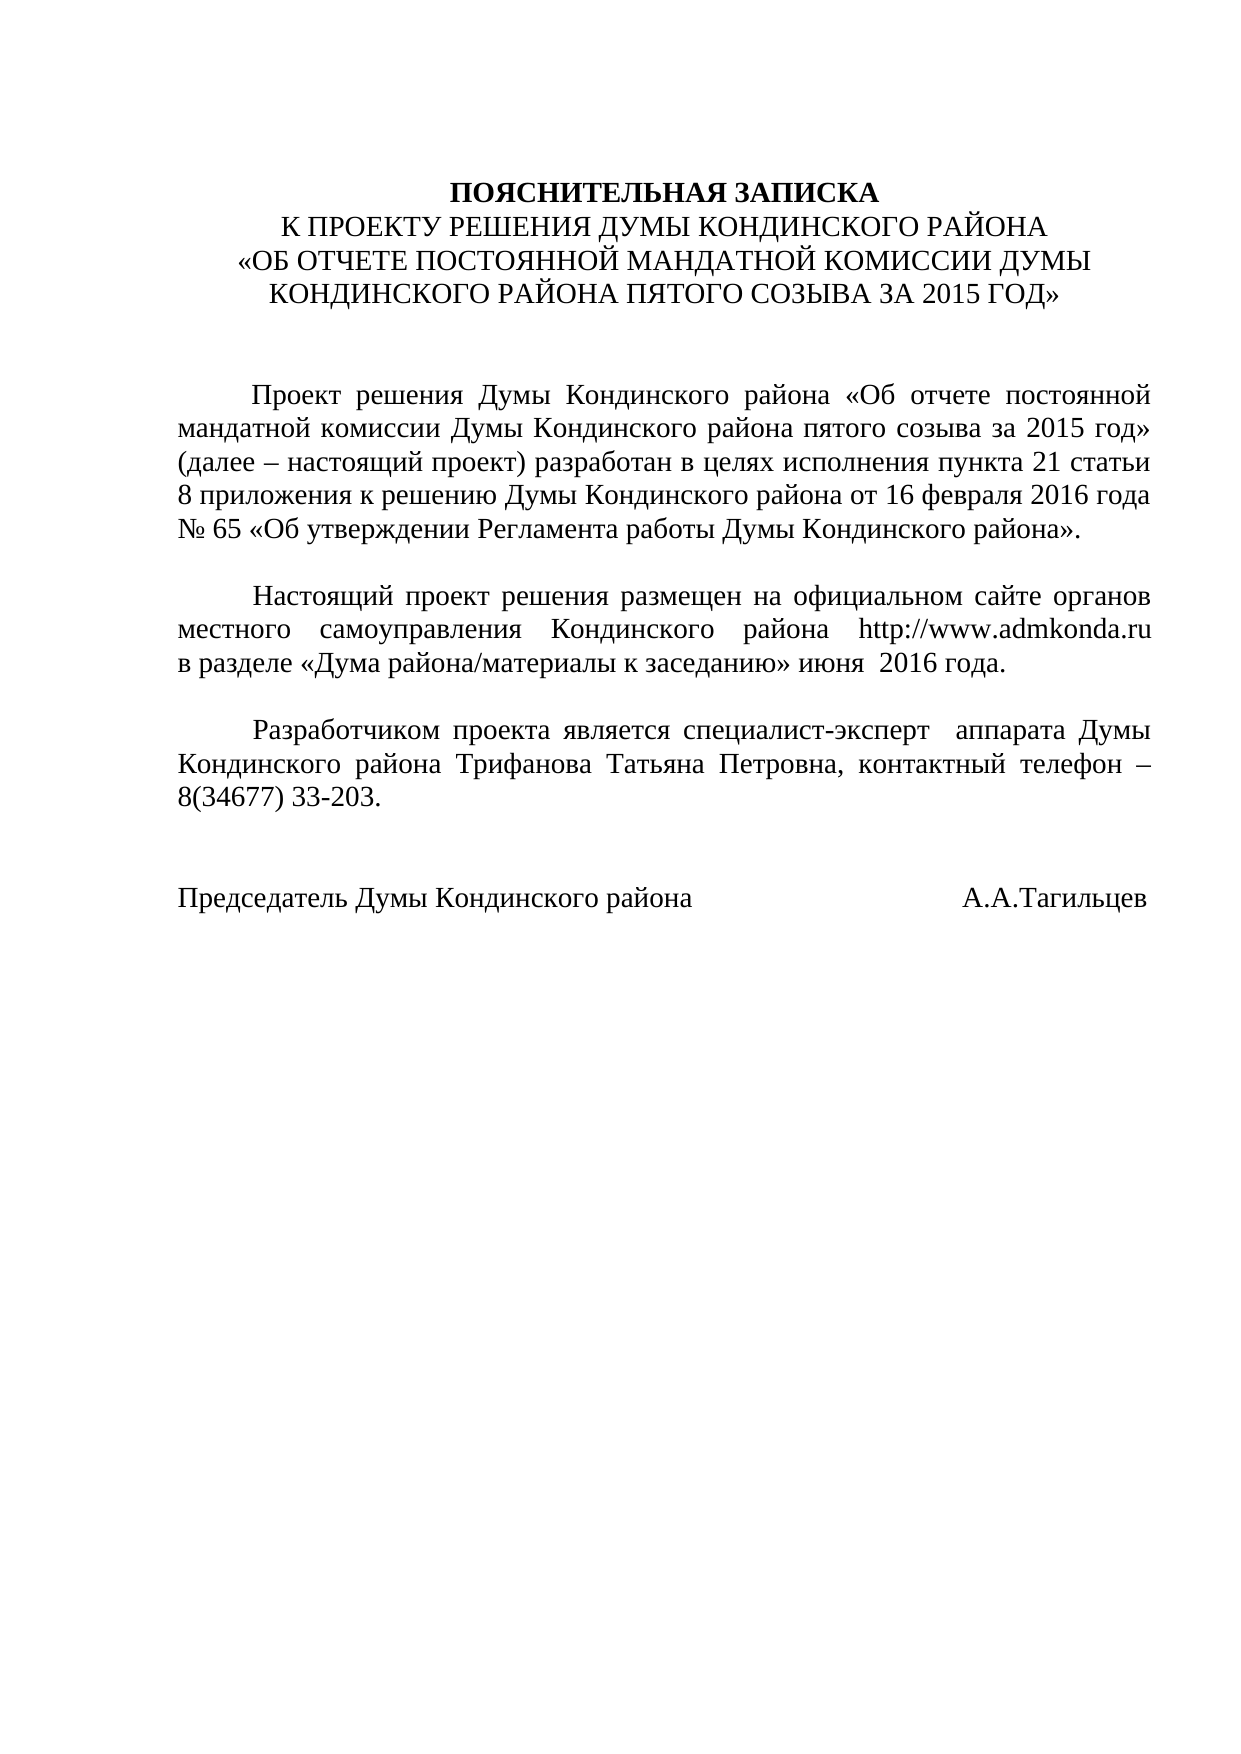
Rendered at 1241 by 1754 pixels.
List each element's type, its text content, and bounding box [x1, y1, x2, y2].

text Настоящий проект решения размещен на официальном сайте органов местного самоуправления Кондинского района http://www.admkonda.ru в разделе «Дума района/материалы к заседанию» июня 2016 года. [177, 578, 1152, 679]
text Председатель Думы Кондинского района А.А.Тагильцев [177, 880, 1152, 913]
text «ОБ ОТЧЕТЕ ПОСТОЯННОЙ МАНДАТНОЙ КОМИССИИ ДУМЫ КОНДИНСКОГО РАЙОНА ПЯТОГО СОЗЫВА ЗА 2015 ГОД» [177, 243, 1152, 310]
text Проект решения Думы Кондинского района «Об отчете постоянной мандатной комиссии Думы Кондинского района пятого созыва за 2015 год» (далее – настоящий проект) разработан в целях исполнения пункта 21 статьи 8 приложения к решению Думы Кондинского района от 16 февраля 2016 года № 65 «Об утверждении Регламента работы Думы Кондинского района». [177, 377, 1152, 544]
text ПОЯСНИТЕЛЬНАЯ ЗАПИСКА [177, 176, 1152, 209]
text К ПРОЕКТУ РЕШЕНИЯ ДУМЫ КОНДИНСКОГО РАЙОНА [177, 209, 1152, 243]
text Разработчиком проекта является специалист-эксперт аппарата Думы Кондинского района Трифанова Татьяна Петровна, контактный телефон – 8(34677) 33-203. [177, 712, 1152, 813]
